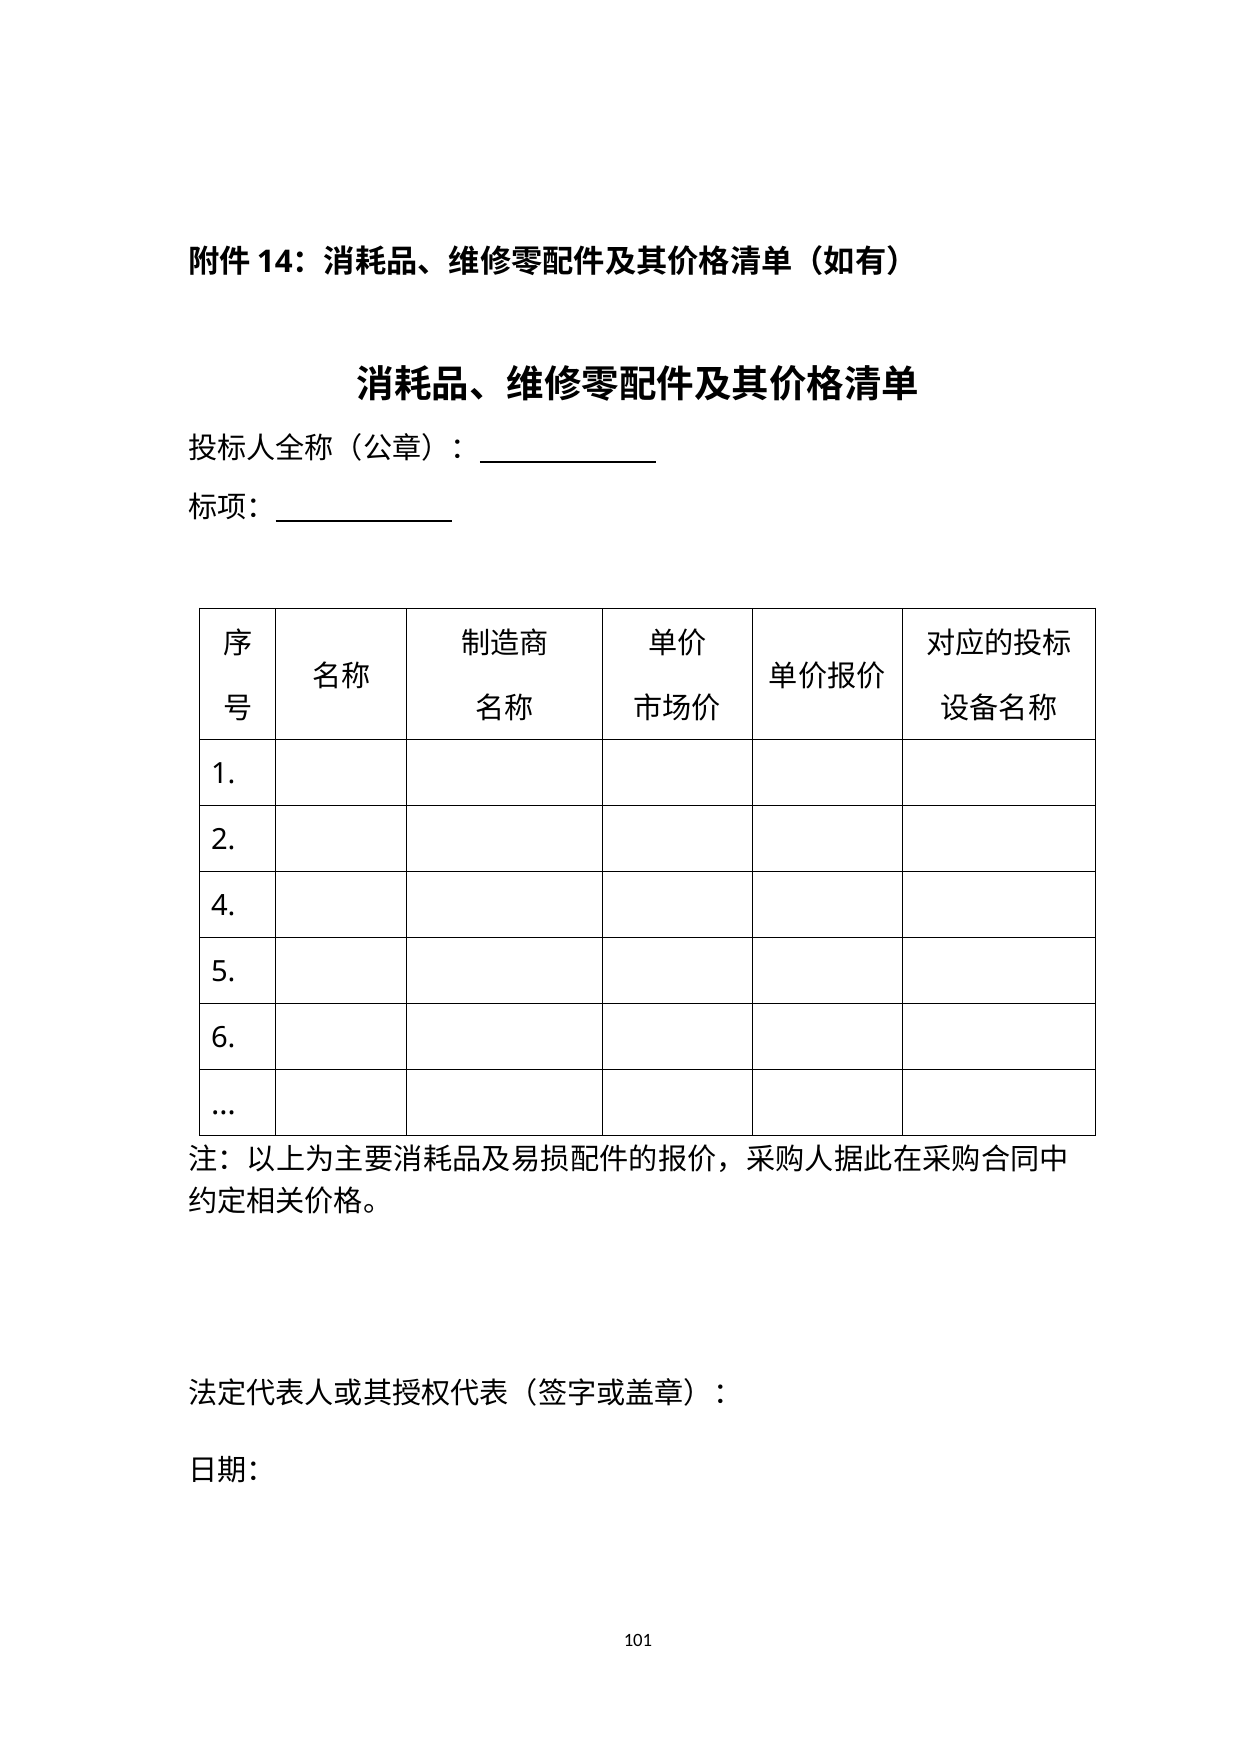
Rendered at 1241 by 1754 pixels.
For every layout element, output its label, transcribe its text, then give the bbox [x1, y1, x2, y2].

table_cell [753, 1070, 902, 1135]
table_cell [753, 1004, 902, 1069]
table_cell [903, 1004, 1095, 1069]
text 日期： [188, 1446, 1088, 1489]
table_cell 1. [200, 740, 275, 804]
table_cell [603, 872, 752, 937]
table_cell 4. [200, 872, 275, 937]
table_cell 5. [200, 938, 275, 1003]
table_cell [276, 872, 406, 937]
table_cell 6. [200, 1004, 275, 1069]
table_cell [753, 872, 902, 937]
table_header 单价报价 [753, 609, 902, 738]
table_cell [903, 872, 1095, 937]
table_cell [603, 1070, 752, 1135]
table_header 单价 市场价 [603, 609, 752, 738]
table_cell [903, 938, 1095, 1003]
table_cell [276, 1004, 406, 1069]
table_cell [276, 806, 406, 871]
table_cell [603, 938, 752, 1003]
table_header 名称 [276, 609, 406, 738]
text 注：以上为主要消耗品及易损配件的报价，采购人据此在采购合同中约定相关价格。 [188, 1136, 1070, 1220]
table_cell … [200, 1070, 275, 1135]
text 附件14：消耗品、维修零配件及其价格清单（如有） [188, 236, 1088, 281]
table_cell [407, 806, 602, 871]
table_cell [407, 1004, 602, 1069]
table_cell [276, 938, 406, 1003]
table_header 制造商 名称 [407, 609, 602, 738]
table_cell 2. [200, 806, 275, 871]
table_cell [753, 806, 902, 871]
text 消耗品、维修零配件及其价格清单 [188, 354, 1088, 408]
table_cell [753, 740, 902, 804]
table_cell [407, 872, 602, 937]
table_cell [407, 740, 602, 804]
table_cell [603, 1004, 752, 1069]
table_cell [603, 806, 752, 871]
table_cell [276, 740, 406, 804]
table_cell [903, 806, 1095, 871]
table_cell [407, 1070, 602, 1135]
table_cell [903, 740, 1095, 804]
table_cell [903, 1070, 1095, 1135]
table_header 序号 [200, 609, 275, 738]
text 标项： [188, 483, 1088, 526]
table_header 对应的投标设备名称 [903, 609, 1095, 738]
table_cell [407, 938, 602, 1003]
table_cell [603, 740, 752, 804]
table_cell [276, 1070, 406, 1135]
text 投标人全称（公章）： [188, 424, 1088, 467]
table_cell [753, 938, 902, 1003]
text 法定代表人或其授权代表（签字或盖章）： [188, 1370, 1088, 1412]
